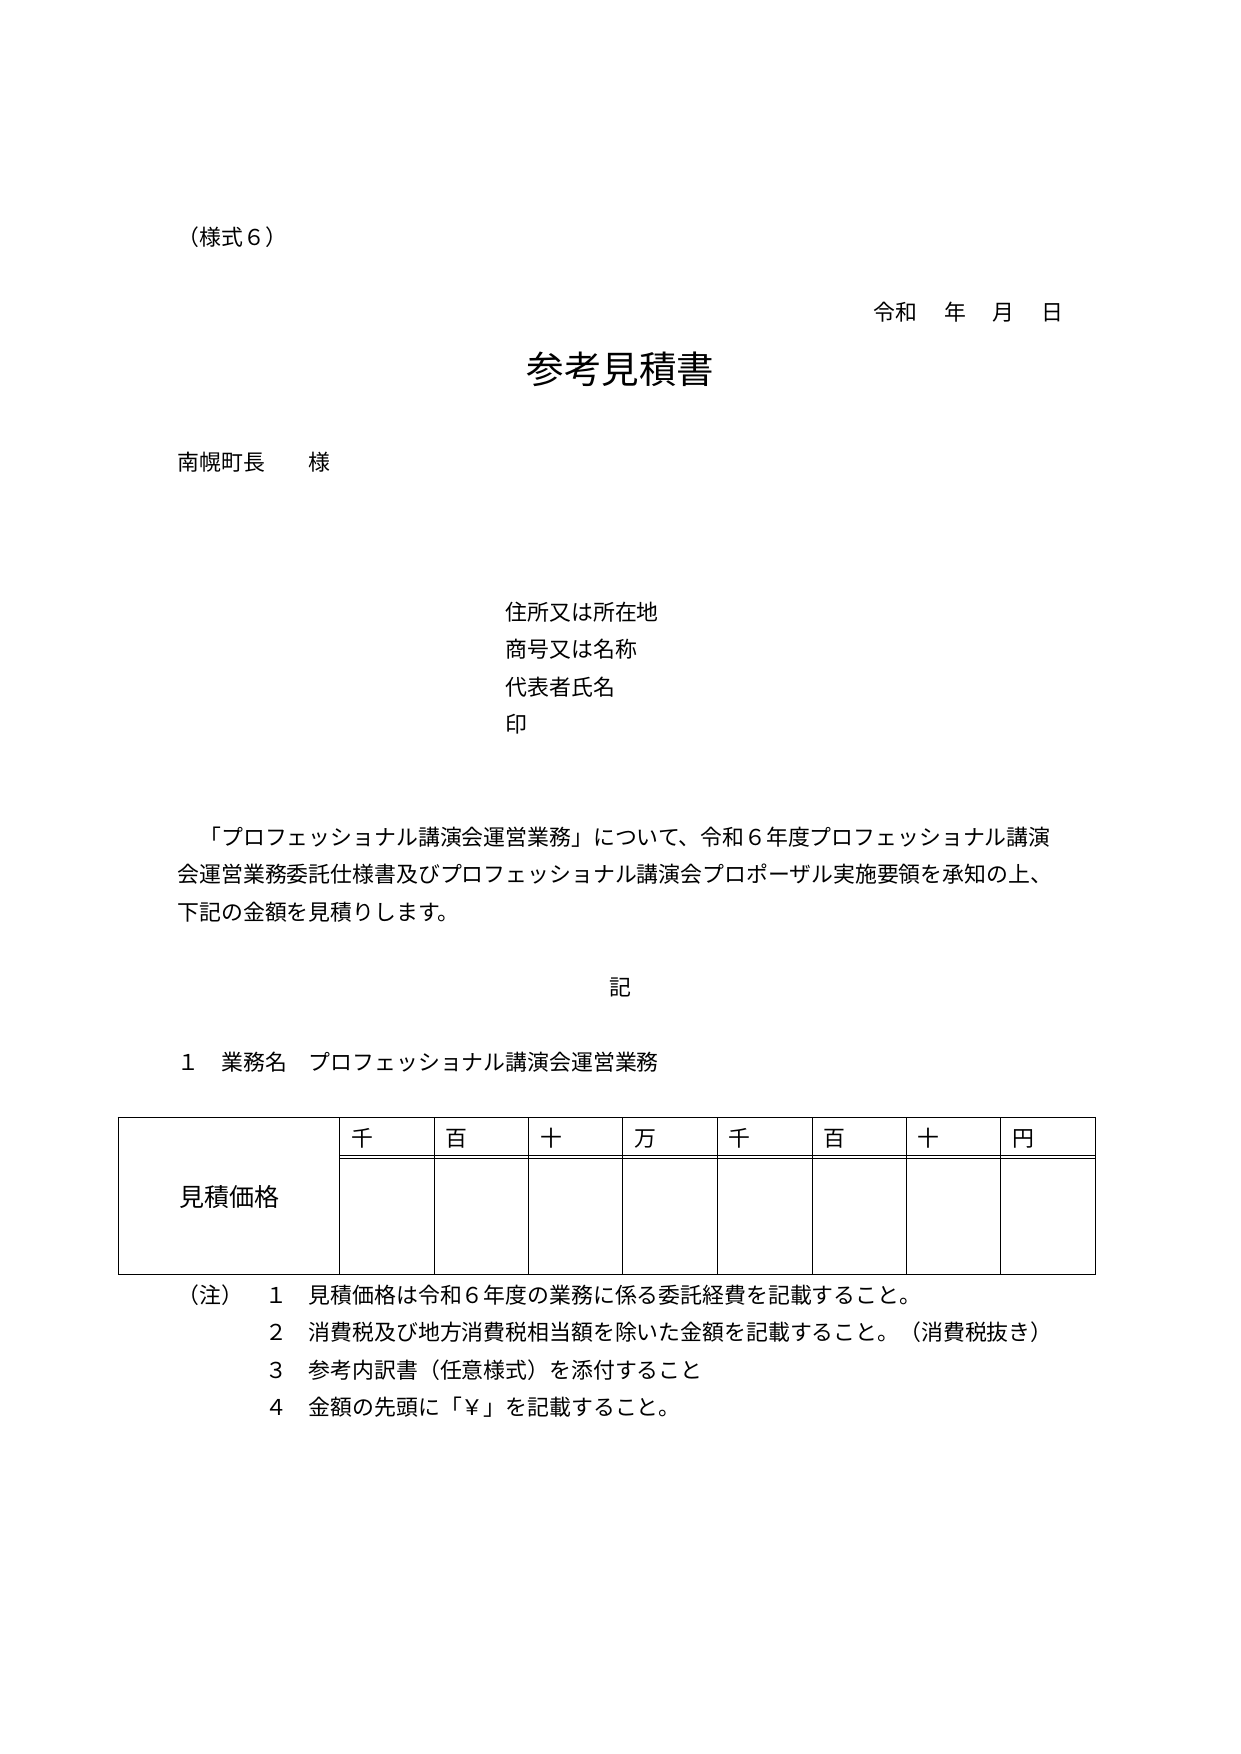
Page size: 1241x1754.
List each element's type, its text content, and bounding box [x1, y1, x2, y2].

table_header 十 [529, 1118, 622, 1155]
table_header 百 [813, 1118, 906, 1155]
table_cell [813, 1159, 906, 1274]
table_header 千 [340, 1118, 434, 1155]
text （様式６） [177, 217, 1063, 254]
table_cell [435, 1159, 528, 1274]
table_cell [623, 1159, 717, 1274]
text ２ 消費税及び地方消費税相当額を除いた金額を記載すること。（消費税抜き） [177, 1312, 1063, 1350]
text 住所又は所在地 [505, 592, 1063, 629]
table_cell [907, 1159, 1000, 1274]
text ３ 参考内訳書（任意様式）を添付すること [177, 1350, 1063, 1387]
subtitle 記 [177, 967, 1063, 1004]
text １ 業務名 プロフェッショナル講演会運営業務 [177, 1042, 1063, 1079]
table_header 万 [623, 1118, 717, 1155]
table_header 千 [718, 1118, 812, 1155]
table_header 十 [907, 1118, 1000, 1155]
table_cell [340, 1159, 434, 1274]
table_cell [1001, 1159, 1095, 1274]
text 令和 年 月 日 [177, 292, 1063, 329]
text ４ 金額の先頭に「￥」を記載すること。 [177, 1387, 1063, 1425]
table_header 見積価格 [119, 1118, 339, 1274]
table_header 百 [435, 1118, 528, 1155]
text 「プロフェッショナル講演会運営業務」について、令和６年度プロフェッショナル講演会運営業務委託仕様書及びプロフェッショナル講演会プロポーザル実施要領を承知の上、下記の金額を見積りします。 [177, 817, 1063, 929]
text 参考見積書 [177, 329, 1063, 404]
text （注） １ 見積価格は令和６年度の業務に係る委託経費を記載すること。 [177, 1275, 1063, 1312]
table_header 円 [1001, 1118, 1095, 1155]
table_cell [718, 1159, 812, 1274]
text 南幌町長 様 [177, 442, 1063, 479]
text 商号又は名称 [505, 629, 1063, 667]
text 代表者氏名 印 [505, 667, 1048, 742]
table_cell [529, 1159, 622, 1274]
